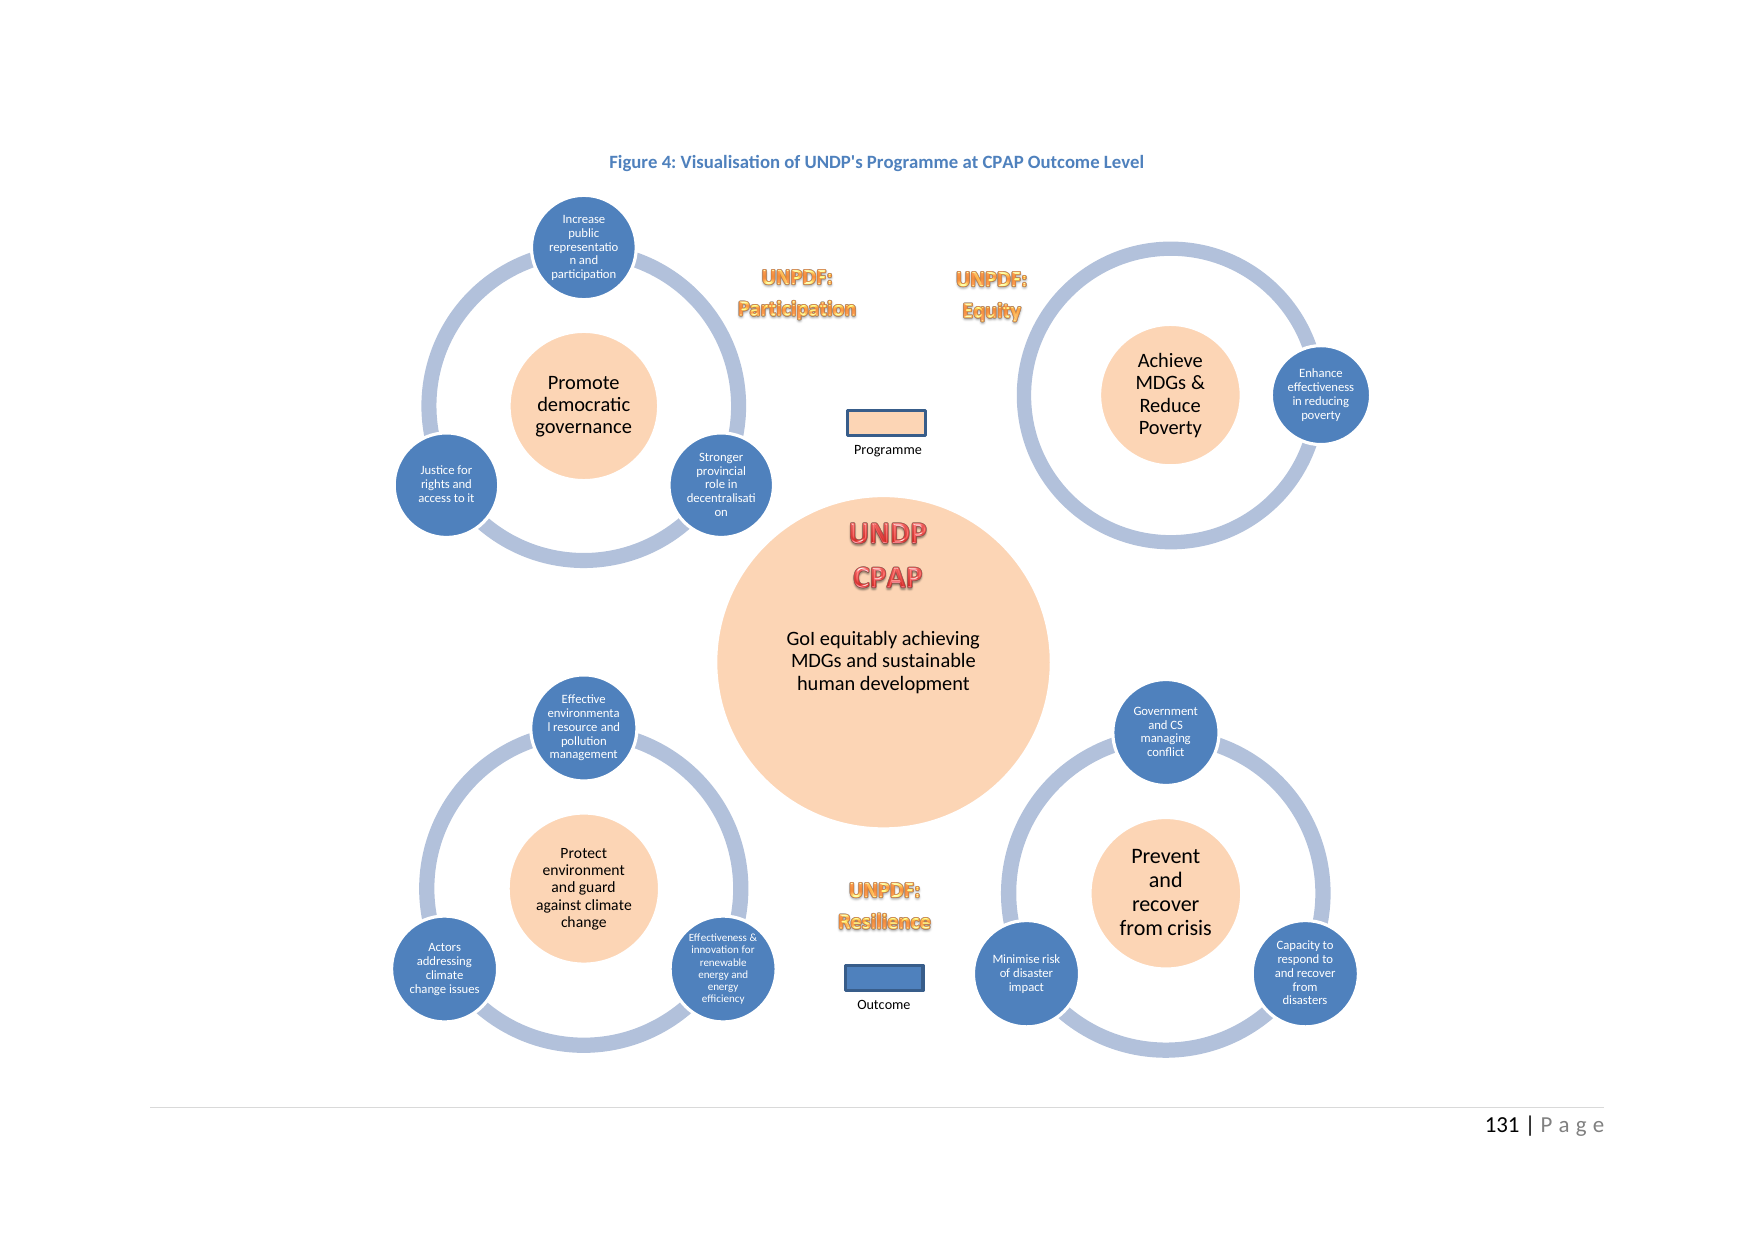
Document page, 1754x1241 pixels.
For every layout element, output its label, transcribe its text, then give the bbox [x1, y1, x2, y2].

text Figure 4: Visualisation of UNDP's Programme at CPAP Outcome Level [150, 150, 1604, 173]
